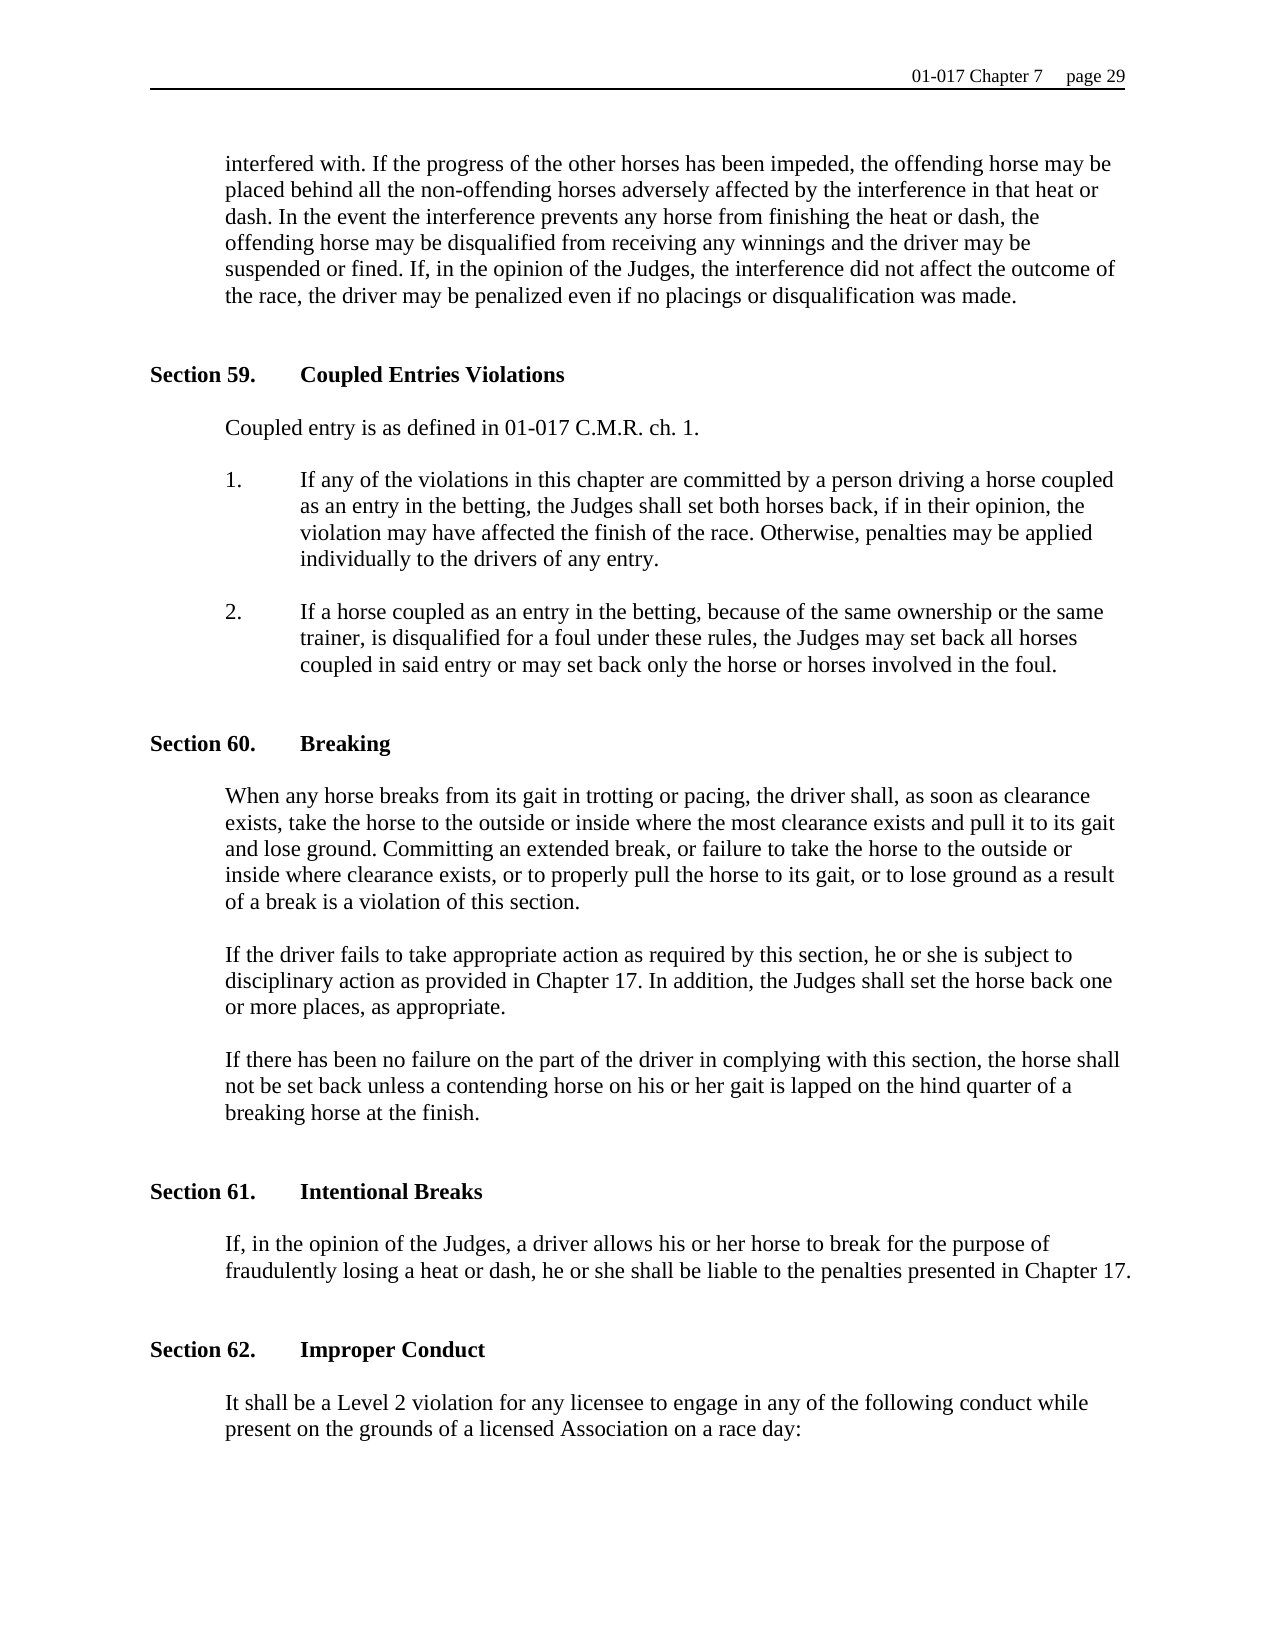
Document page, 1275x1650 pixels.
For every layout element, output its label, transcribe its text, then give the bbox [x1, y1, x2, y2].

text Section 62. Improper Conduct [150, 1336, 1125, 1362]
text When any horse breaks from its gait in trotting or pacing, the driver shall, as soon as clearance exists, take the horse to the outside or inside where the most clearance exists and pull it to its gait and lose ground. Committing an extended break, or failure to take the horse to the outside or inside where clearance exists, or to properly pull the horse to its gait, or to lose ground as a result of a break is a violation of this section. [225, 782, 1125, 914]
text If the driver fails to take appropriate action as required by this section, he or she is subject to disciplinary action as provided in Chapter 17. In addition, the Judges shall set the horse back one or more places, as appropriate. [225, 941, 1125, 1020]
text 2. If a horse coupled as an entry in the betting, because of the same ownership or the same trainer, is disqualified for a foul under these rules, the Judges may set back all horses coupled in said entry or may set back only the horse or horses involved in the foul. [225, 598, 1125, 677]
text It shall be a Level 2 violation for any licensee to engage in any of the following conduct while present on the grounds of a licensed Association on a race day: [225, 1389, 1125, 1441]
text If, in the opinion of the Judges, a driver allows his or her horse to break for the purpose of fraudulently losing a heat or dash, he or she shall be liable to the penalties presented in Chapter 17. [225, 1231, 1144, 1283]
text If there has been no failure on the part of the driver in complying with this section, the horse shall not be set back unless a contending horse on his or her gait is lapped on the hind quarter of a breaking horse at the finish. [225, 1046, 1125, 1125]
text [225, 150, 1125, 308]
text Section 61. Intentional Breaks [150, 1178, 1125, 1204]
text 1. If any of the violations in this chapter are committed by a person driving a horse coupled as an entry in the betting, the Judges shall set both horses back, if in their opinion, the violation may have affected the finish of the race. Otherwise, penalties may be applied individually to the drivers of any entry. [225, 466, 1125, 572]
text Section 60. Breaking [150, 730, 1125, 756]
text Coupled entry is as defined in 01-017 C.M.R. ch. 1. [225, 413, 1125, 440]
text Section 59. Coupled Entries Violations [150, 361, 1125, 387]
